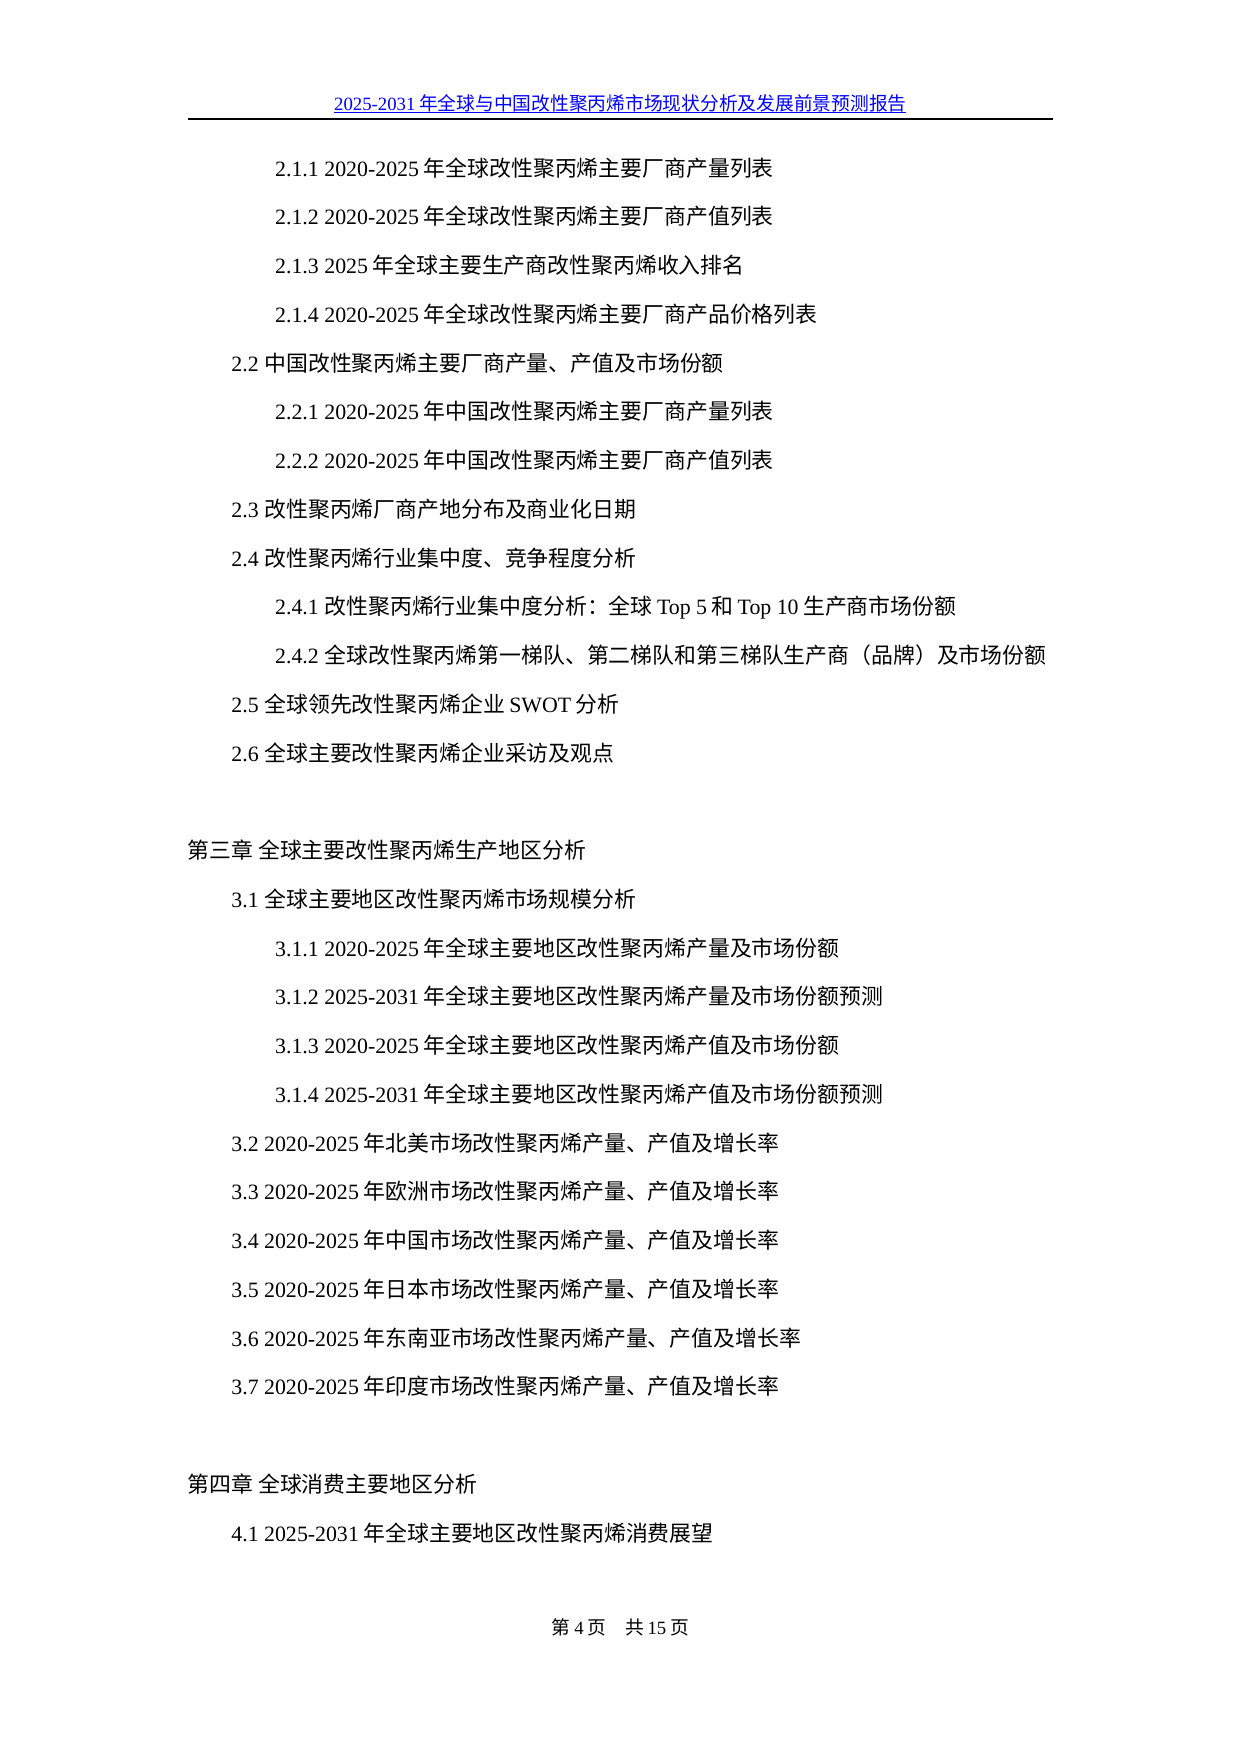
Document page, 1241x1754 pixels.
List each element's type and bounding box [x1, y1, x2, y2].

text [187, 150, 1053, 1548]
